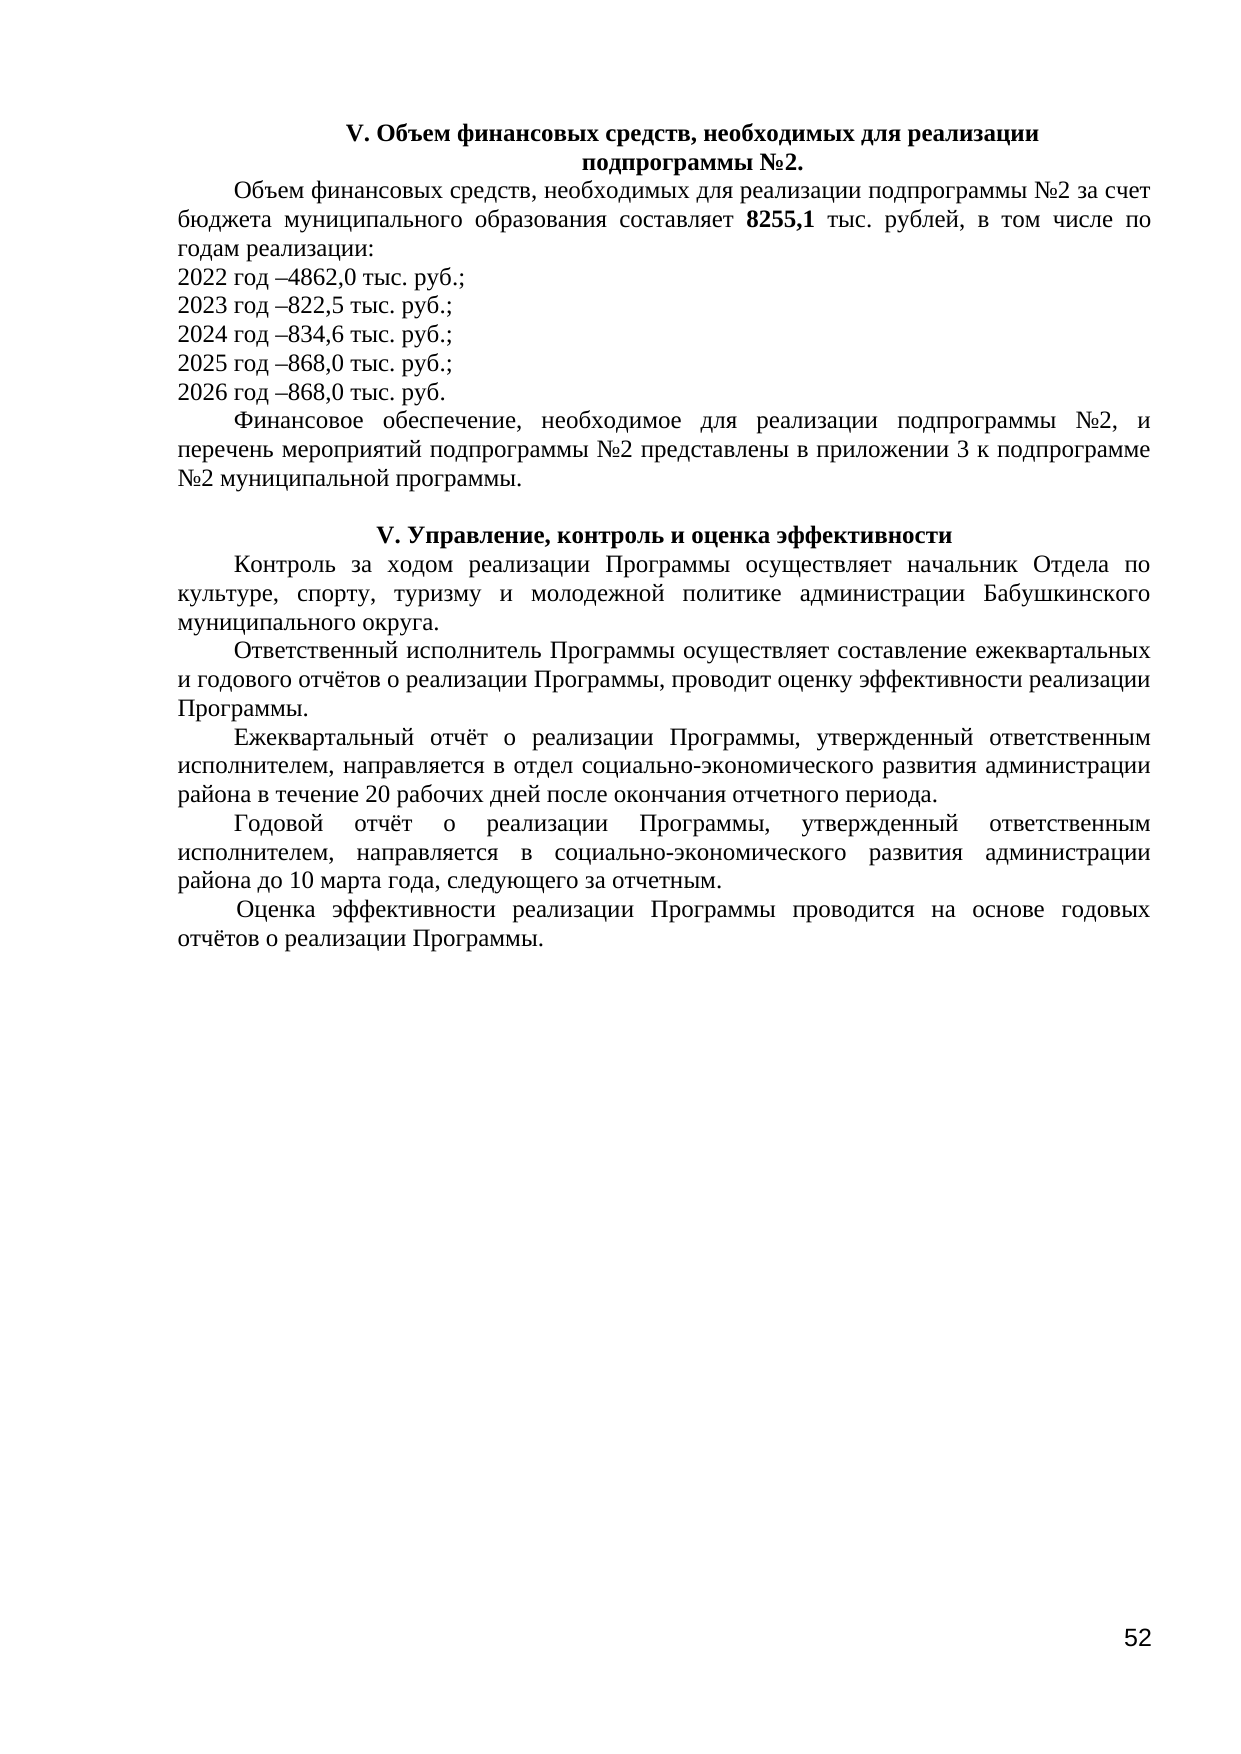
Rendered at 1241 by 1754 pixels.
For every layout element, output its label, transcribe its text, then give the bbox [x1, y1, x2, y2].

text Финансовое обеспечение, необходимое для реализации подпрограммы №2, и перечень мероприятий подпрограммы №2 представлены в приложении 3 к подпрограмме №2 муниципальной программы. [177, 406, 1152, 492]
text подпрограммы №2. [177, 147, 1152, 176]
text 2023 год –822,5 тыс. руб.; [177, 291, 1152, 319]
text Объем финансовых средств, необходимых для реализации подпрограммы №2 за счет бюджета муниципального образования составляет 8255,1 тыс. рублей, в том числе по годам реализации: [177, 176, 1152, 262]
text Годовой отчёт о реализации Программы, утвержденный ответственным исполнителем, направляется в социально-экономического развития администрации района до 10 марта года, следующего за отчетным. [177, 808, 1152, 894]
text 2022 год –4862,0 тыс. руб.; [177, 262, 1152, 291]
text V. Управление, контроль и оценка эффективности [177, 521, 1152, 549]
text Ответственный исполнитель Программы осуществляет составление ежеквартальных и годового отчётов о реализации Программы, проводит оценку эффективности реализации Программы. [177, 636, 1152, 722]
text 2025 год –868,0 тыс. руб.; [177, 348, 1152, 377]
text 2024 год –834,6 тыс. руб.; [177, 319, 1152, 348]
text V. Объем финансовых средств, необходимых для реализации [177, 118, 1152, 147]
text 2026 год –868,0 тыс. руб. [177, 377, 1152, 406]
text Ежеквартальный отчёт о реализации Программы, утвержденный ответственным исполнителем, направляется в отдел социально-экономического развития администрации района в течение 20 рабочих дней после окончания отчетного периода. [177, 722, 1152, 808]
text Контроль за ходом реализации Программы осуществляет начальник Отдела по культуре, спорту, туризму и молодежной политике администрации Бабушкинского муниципального округа. [177, 549, 1152, 636]
text Оценка эффективности реализации Программы проводится на основе годовых отчётов о реализации Программы. [177, 894, 1152, 952]
